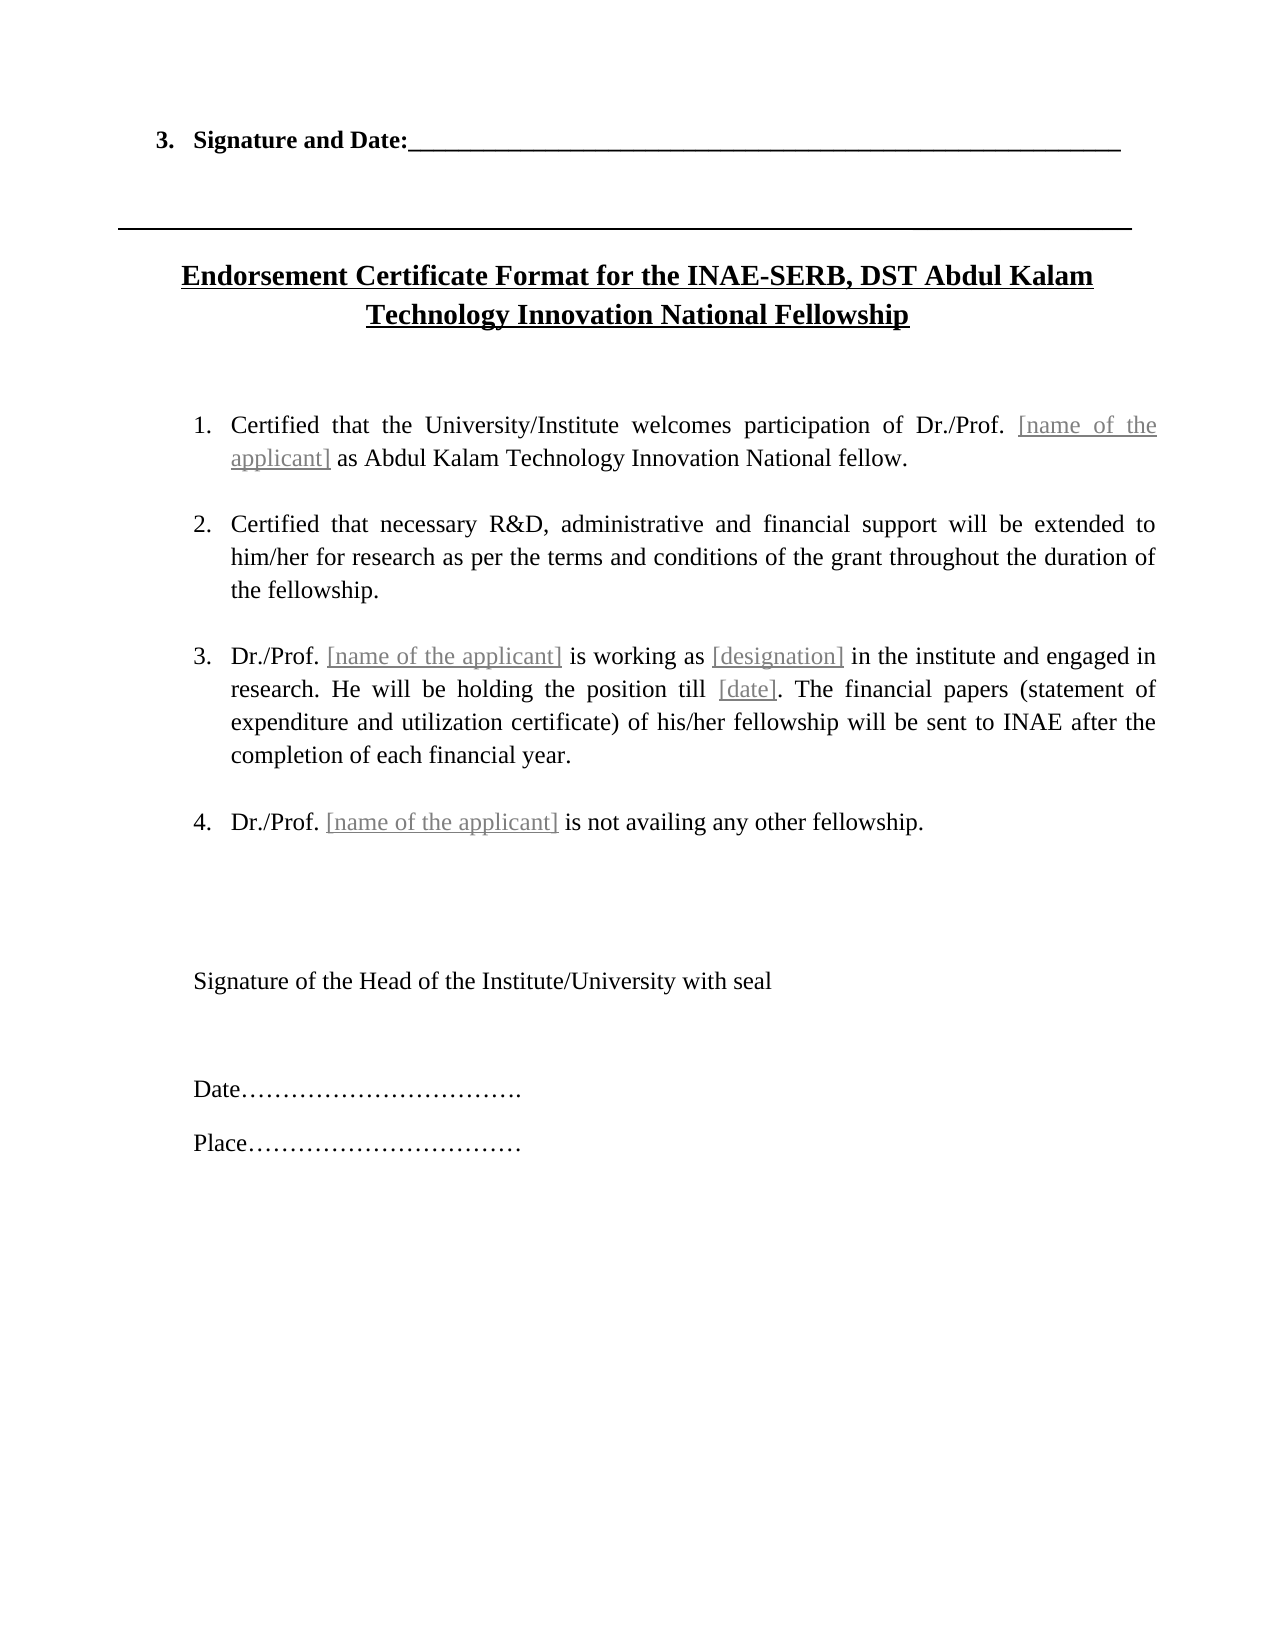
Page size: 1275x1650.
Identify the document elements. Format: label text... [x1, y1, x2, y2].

text _______________ [118, 199, 1157, 233]
text Endorsement Certificate Format for the INAE-SERB, DST Abdul Kalam Technology Innovation National Fellowship [118, 258, 1157, 331]
list Dr./Prof. [name of the applicant] is working as [designation] in the institute and engaged in research. He will be holding the position till [date]. The financial papers (statement of expenditure and utilization certificate) of his/her fellowship will be sent to INAE after the completion of each financial year. [193, 641, 1157, 769]
list Dr./Prof. [name of the applicant] is not availing any other fellowship. [193, 807, 1157, 835]
text Signature of the Head of the Institute/University with seal [118, 966, 1157, 995]
list Signature and Date:_________________________________________________________ [156, 128, 1157, 153]
text Date……………………………. [118, 1074, 1157, 1103]
text Place…………………………… [118, 1128, 1157, 1157]
list Certified that necessary R&D, administrative and financial support will be extended to him/her for research as per the terms and conditions of the grant throughout the duration of the fellowship. [193, 509, 1157, 604]
list Certified that the University/Institute welcomes participation of Dr./Prof. [name of the applicant] as Abdul Kalam Technology Innovation National fellow. [193, 410, 1157, 472]
